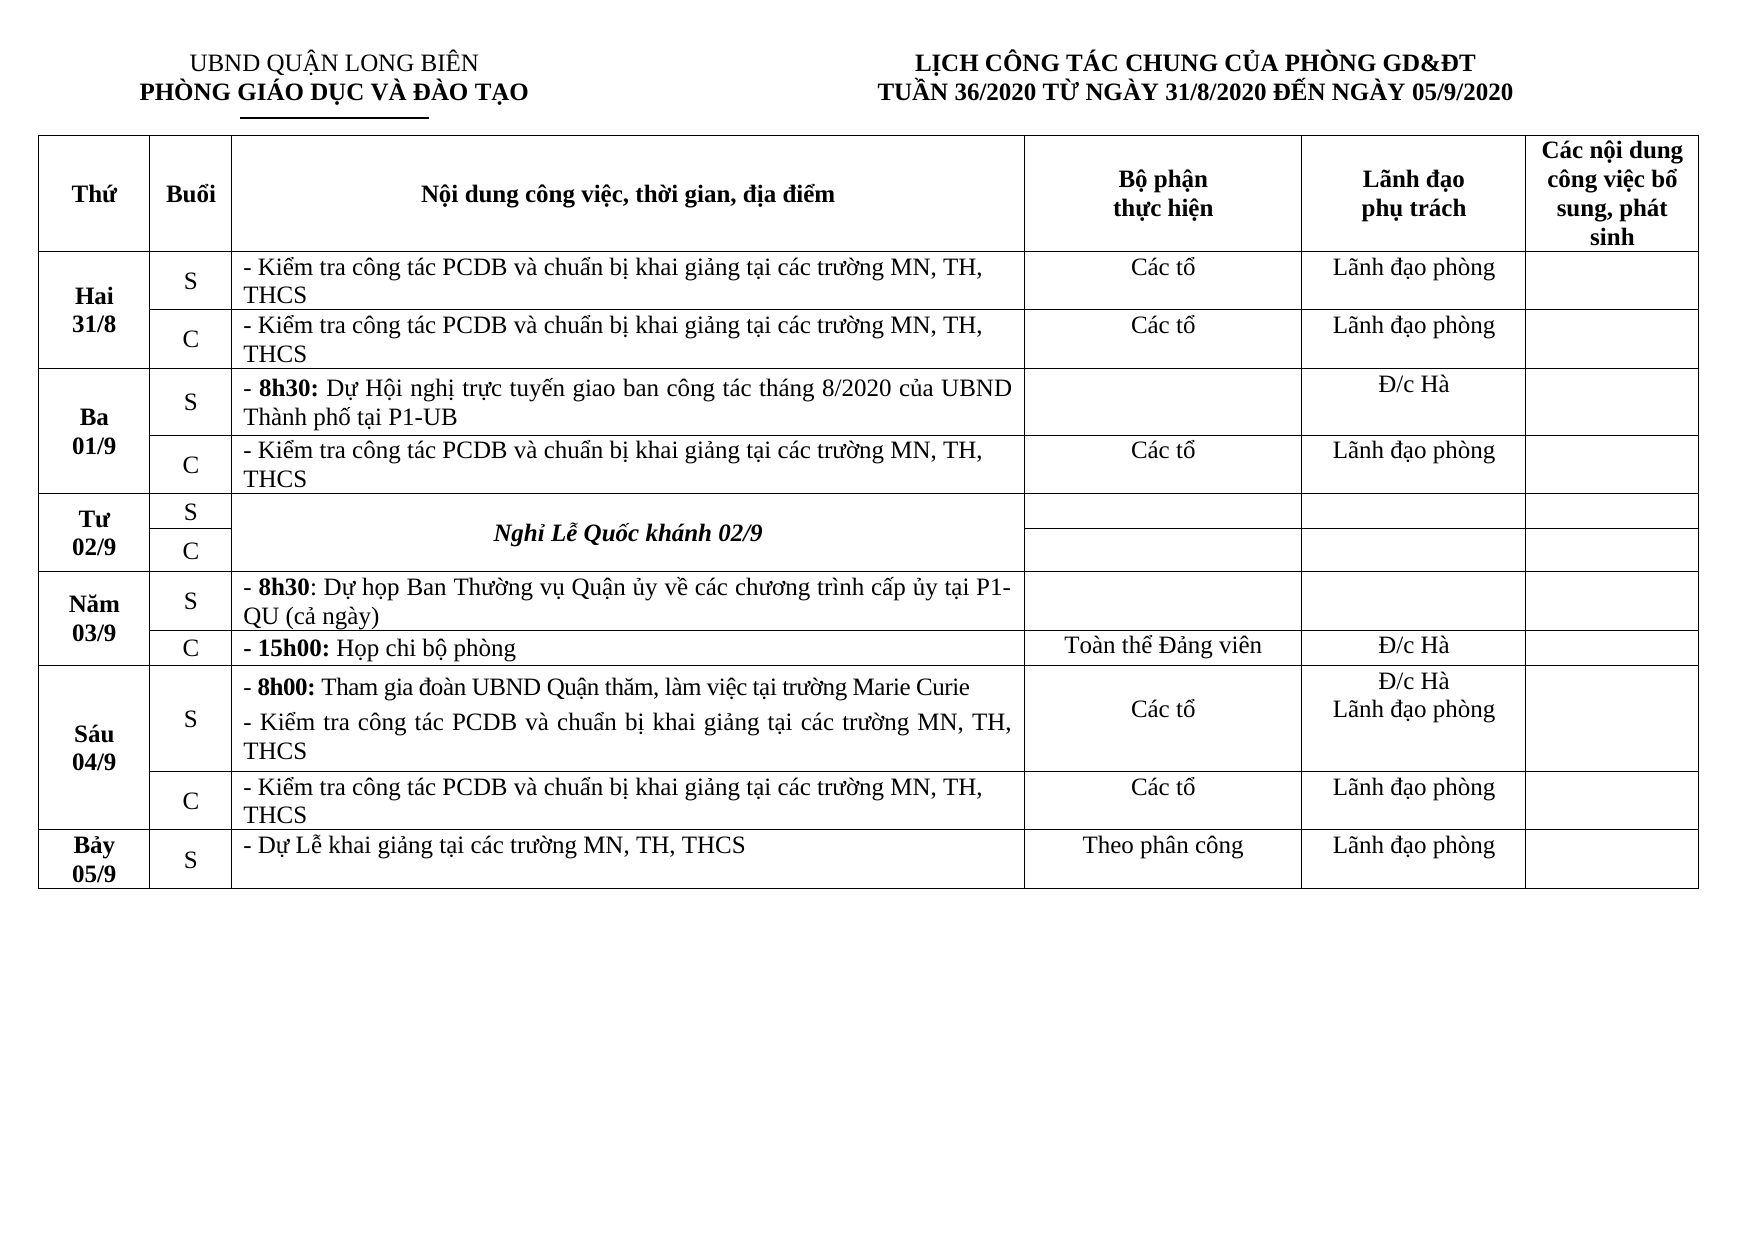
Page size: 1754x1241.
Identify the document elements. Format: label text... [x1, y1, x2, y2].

table_cell [1025, 369, 1301, 434]
table_cell Các tổ [1025, 310, 1301, 368]
table_cell Tư 02/9 [39, 494, 149, 571]
table_cell [1526, 436, 1698, 493]
table_cell [1526, 830, 1698, 888]
table_cell - 8h30: Dự Hội nghị trực tuyến giao ban công tác tháng 8/2020 của UBND Thành phố tại P1-UB [232, 369, 1024, 434]
table_cell C [150, 631, 231, 665]
table_cell Lãnh đạo phòng [1302, 436, 1525, 493]
table_cell - 8h30: Dự họp Ban Thường vụ Quận ủy về các chương trình cấp ủy tại P1-QU (cả ngày) [232, 572, 1024, 629]
table_cell [1526, 529, 1698, 571]
table_cell [1025, 529, 1301, 571]
table_cell Theo phân công [1025, 830, 1301, 888]
table_cell [1302, 572, 1525, 629]
table_cell S [150, 369, 231, 434]
table_cell - Kiểm tra công tác PCDB và chuẩn bị khai giảng tại các trường MN, TH, THCS [307, 310, 1024, 368]
table_cell C [150, 772, 231, 829]
table_cell Lãnh đạo phòng [1302, 310, 1525, 368]
table_cell Các nội dung công việc bổ sung, phát sinh [1526, 136, 1698, 251]
table_cell C [150, 310, 231, 368]
table_cell S [150, 572, 231, 629]
table_cell Bộ phận thực hiện [1025, 136, 1301, 251]
table_cell Bảy 05/9 [39, 830, 149, 888]
table_cell [1526, 666, 1698, 771]
table_cell Các tổ [1025, 666, 1301, 771]
table_cell C [150, 529, 231, 571]
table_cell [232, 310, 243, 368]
table_cell Đ/c Hà [1302, 369, 1525, 434]
table_cell Lãnh đạo phụ trách [1302, 136, 1525, 251]
table_cell Đ/c Hà Lãnh đạo phòng [1302, 666, 1525, 771]
table_cell [1025, 572, 1301, 629]
table_header LỊCH CÔNG TÁC CHUNG CỦA PHÒNG GD&ĐT TUẦN 36/2020 TỪ NGÀY 31/8/2020 ĐẾN NGÀY 05/9/2020 [657, 20, 1734, 134]
table_cell [1526, 572, 1698, 629]
table_cell - Kiểm tra công tác PCDB và chuẩn bị khai giảng tại các trường MN, TH, THCS [307, 252, 1024, 309]
table_cell Nội dung công việc, thời gian, địa điểm [232, 136, 1024, 251]
table_cell [1302, 494, 1525, 528]
table_header UBND QUẬN LONG BIÊN PHÒNG GIÁO DỤC VÀ ĐÀO TẠO [11, 20, 657, 134]
table_cell Buổi [150, 136, 231, 251]
table_cell S [150, 666, 231, 771]
table_cell Ba 01/9 [39, 369, 149, 493]
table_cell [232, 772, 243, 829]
table_cell Thứ [39, 136, 149, 251]
table_cell S [150, 830, 231, 888]
table_cell Lãnh đạo phòng [1302, 830, 1525, 888]
table_cell [1025, 494, 1301, 528]
table_cell Hai 31/8 [39, 252, 149, 368]
table_cell Lãnh đạo phòng [1302, 252, 1525, 309]
table_cell Các tổ [1025, 252, 1301, 309]
table_cell S [150, 494, 231, 528]
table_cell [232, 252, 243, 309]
table_cell Các tổ [1025, 436, 1301, 493]
table_cell Nghỉ Lễ Quốc khánh 02/9 [232, 494, 1024, 571]
table_cell - 15h00: Họp chi bộ phòng [232, 631, 1024, 665]
table_cell - Dự Lễ khai giảng tại các trường MN, TH, THCS [232, 830, 1024, 888]
table_cell Các tổ [1025, 772, 1301, 829]
table_cell Lãnh đạo phòng [1302, 772, 1525, 829]
table_cell - Kiểm tra công tác PCDB và chuẩn bị khai giảng tại các trường MN, TH, THCS [307, 436, 1024, 493]
table_cell Toàn thể Đảng viên [1025, 631, 1301, 665]
table_cell C [150, 436, 231, 493]
table_cell Đ/c Hà [1302, 631, 1525, 665]
table_cell [1526, 252, 1698, 309]
table_cell Sáu 04/9 [39, 666, 149, 829]
table_cell [1526, 631, 1698, 665]
table_cell [1526, 310, 1698, 368]
table_cell S [150, 252, 231, 309]
table_cell [1526, 369, 1698, 434]
table_cell [1302, 529, 1525, 571]
table_cell [1526, 494, 1698, 528]
table_cell - 8h00: Tham gia đoàn UBND Quận thăm, làm việc tại trường Marie Curie - Kiểm tra công tác PCDB và chuẩn bị khai giảng tại các trường MN, TH, THCS [232, 666, 1024, 771]
table_cell Năm 03/9 [39, 572, 149, 665]
table_cell - Kiểm tra công tác PCDB và chuẩn bị khai giảng tại các trường MN, TH, THCS [307, 772, 1024, 829]
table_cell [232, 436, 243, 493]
table_cell [1526, 772, 1698, 829]
